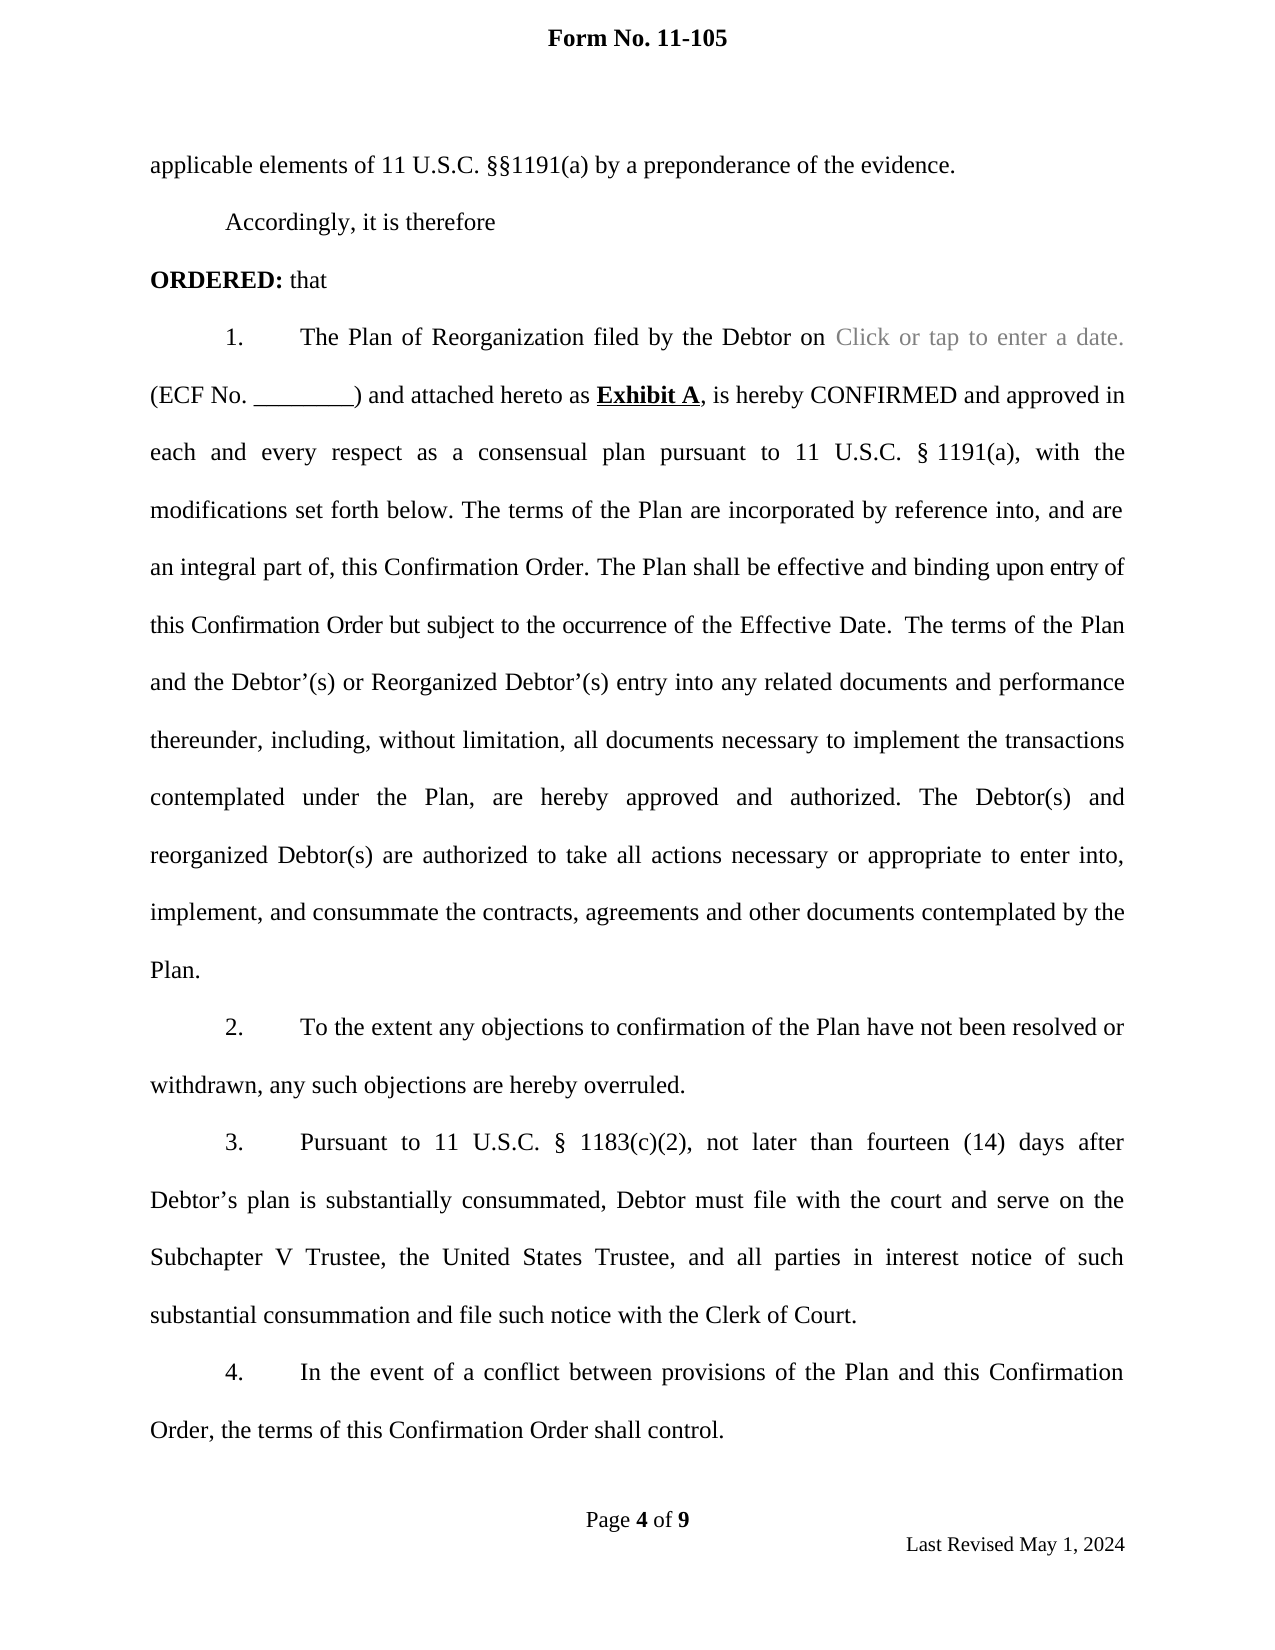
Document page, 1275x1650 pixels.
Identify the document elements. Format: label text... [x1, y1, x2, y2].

list The Plan of Reorganization filed by the Debtor on (ECF No. ________) and attached hereto as Exhibit A, is hereby CONFIRMED and approved in each and every respect as a consensual plan pursuant to 11 U.S.C. § 1191(a), with the modifications set forth below. The terms of the Plan are incorporated by reference into, and are an integral part of, this Confirmation Order. The Plan shall be effective and binding upon entry of this Confirmation Order but subject to the occurrence of the Effective Date. The terms of the Plan and the Debtor’(s) or Reorganized Debtor’(s) entry into any related documents and performance thereunder, including, without limitation, all documents necessary to implement the transactions contemplated under the Plan, are hereby approved and authorized. The Debtor(s) and reorganized Debtor(s) are authorized to take all actions necessary or appropriate to enter into, implement, and consummate the contracts, agreements and other documents contemplated by the Plan. [150, 322, 1125, 984]
list In the event of a conflict between provisions of the Plan and this Confirmation Order, the terms of this Confirmation Order shall control. [150, 1357, 1125, 1444]
list Pursuant to 11 U.S.C. § 1183(c)(2), not later than fourteen (14) days after Debtor’s plan is substantially consummated, Debtor must file with the court and serve on the Subchapter V Trustee, the United States Trustee, and all parties in interest notice of such substantial consummation and file such notice with the Clerk of Court. [150, 1127, 1125, 1329]
list Accordingly, it is therefore [150, 207, 1125, 236]
list To the extent any objections to confirmation of the Plan have not been resolved or withdrawn, any such objections are hereby overruled. [150, 1012, 1125, 1099]
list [150, 150, 1111, 179]
list ORDERED: that [150, 265, 1125, 294]
